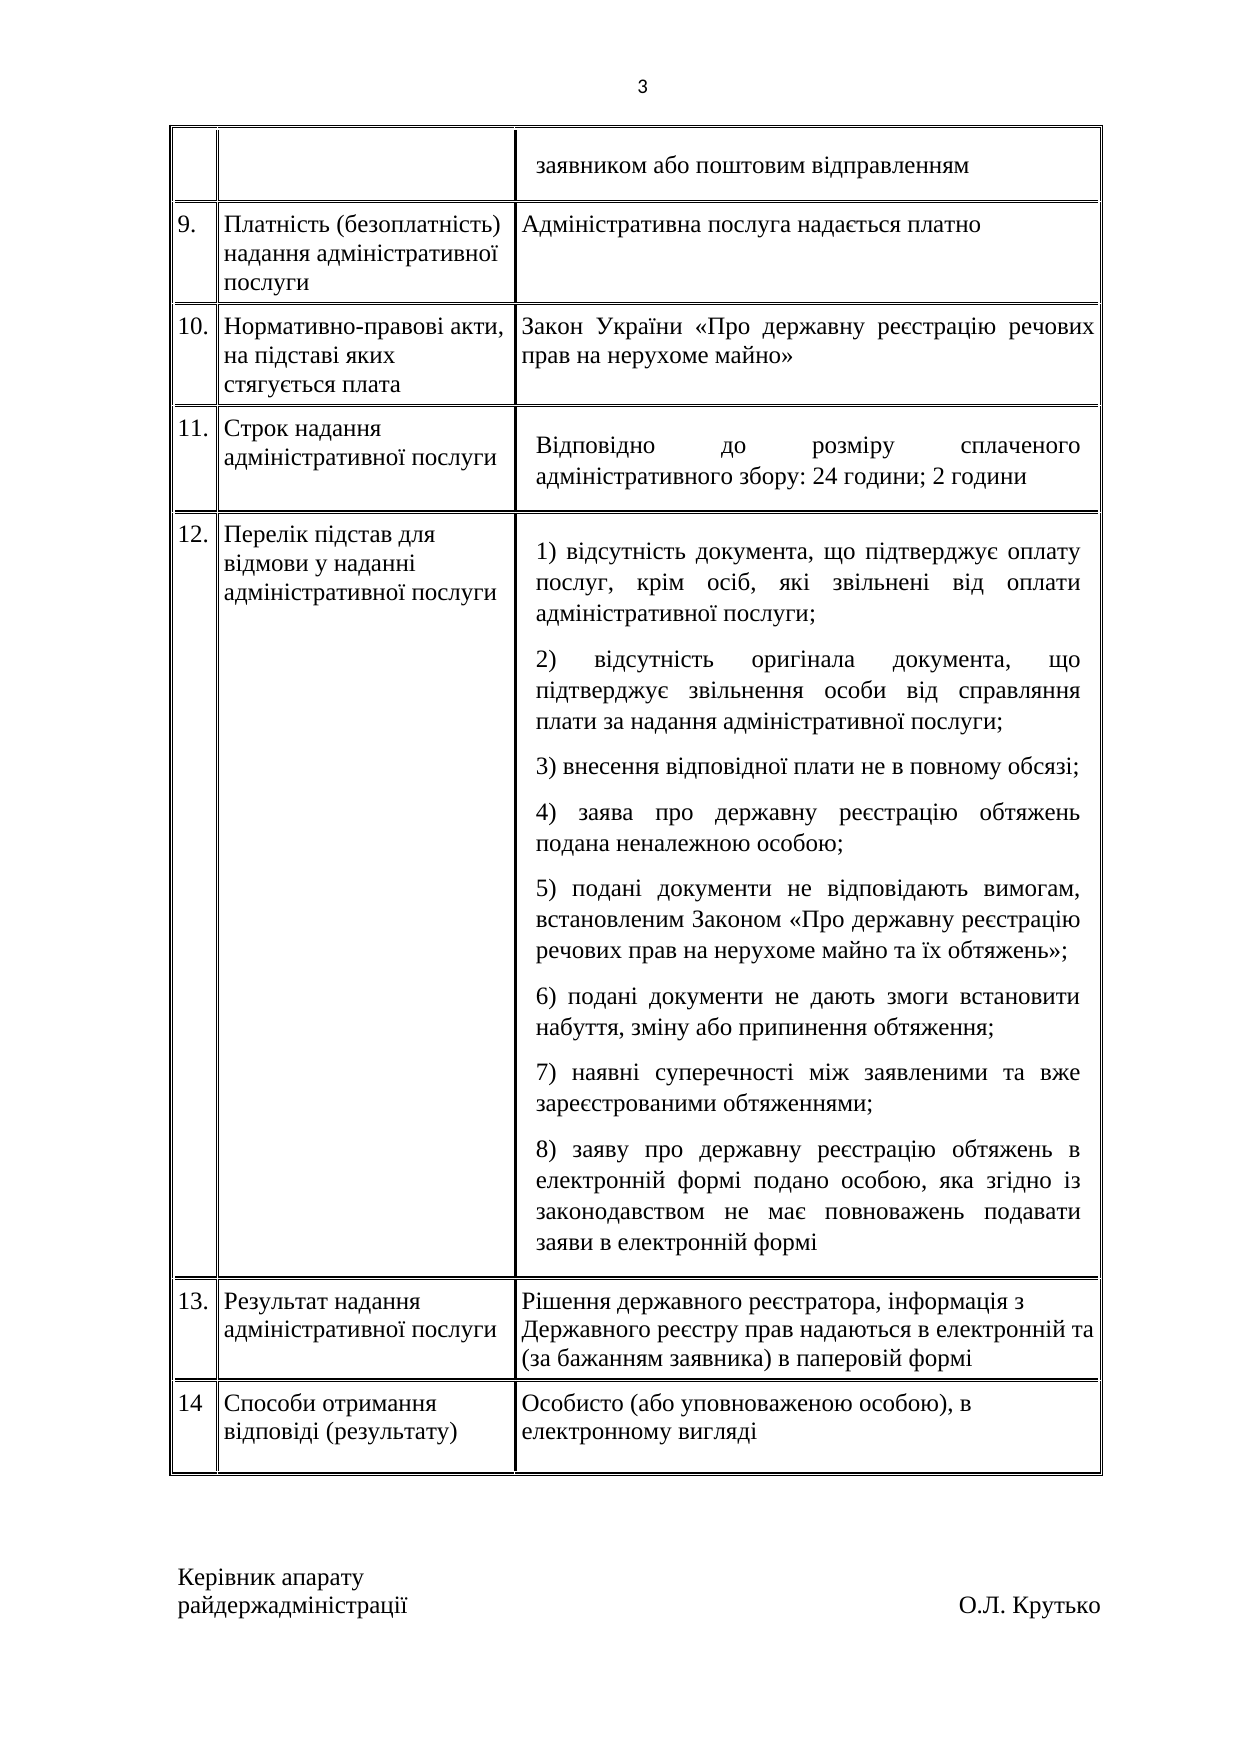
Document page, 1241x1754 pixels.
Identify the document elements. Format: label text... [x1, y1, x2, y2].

table_cell 9. [171, 200, 217, 302]
table_cell Рішення державного реєстратора, інформація з Державного реєстру прав надаються в електронній та (за бажанням заявника) в паперовій формі [517, 1276, 1100, 1378]
table_cell 10. [171, 302, 217, 404]
table_cell Способи отримання відповіді (результату) [218, 1382, 515, 1472]
table_cell Результат надання адміністративної послуги [219, 1280, 514, 1378]
table_cell 11. [171, 404, 217, 510]
table_cell 13. [173, 1276, 216, 1378]
text райдержадміністрації О.Л. Крутько [177, 1591, 1107, 1619]
table_cell Строк надання адміністративної послуги [219, 407, 514, 510]
table_cell 12. [173, 510, 216, 1276]
table_cell Відповідно до розміру сплаченого адміністративного збору: 24 години; 2 години [515, 404, 1101, 510]
table_cell Перелік підстав для відмови у наданні адміністративної послуги [219, 514, 514, 1276]
table_cell 8. [173, 128, 217, 200]
text Керівник апарату [177, 1562, 1107, 1591]
table_cell Адміністративна послуга надається платно [515, 200, 1101, 302]
table_cell Нормативно-правові акти, на підставі яких стягується плата [219, 305, 514, 404]
table_cell 1) відсутність документа, що підтверджує оплату послуг, крім осіб, які звільнені від оплати адміністративної послуги; 2) відсутність оригінала документа, що підтверджує звільнення особи від справляння плати за надання адміністративної послуги; 3) внесення відповідної плати не в повному обсязі; 4) заява про державну реєстрацію обтяжень подана неналежною особою; 5) подані документи не відповідають вимогам, встановленим Законом «Про державну реєстрацію речових прав на нерухоме майно та їх обтяжень»; 6) подані документи не дають змоги встановити набуття, зміну або припинення обтяження; 7) наявні суперечності між заявленими та вже зареєстрованими обтяженнями; 8) заяву про державну реєстрацію обтяжень в електронній формі подано особою, яка згідно із законодавством не має повноважень подавати заяви в електронній формі [517, 510, 1100, 1276]
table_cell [218, 126, 515, 200]
table_cell 14 [173, 1378, 217, 1472]
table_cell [515, 128, 1100, 200]
table_cell Закон України «Про державну реєстрацію речових прав на нерухоме майно» [515, 302, 1101, 404]
table_cell Платність (безоплатність) надання адміністративної послуги [219, 203, 514, 302]
table_cell Особисто (або уповноваженою особою), в електронному вигляді [515, 1378, 1100, 1472]
